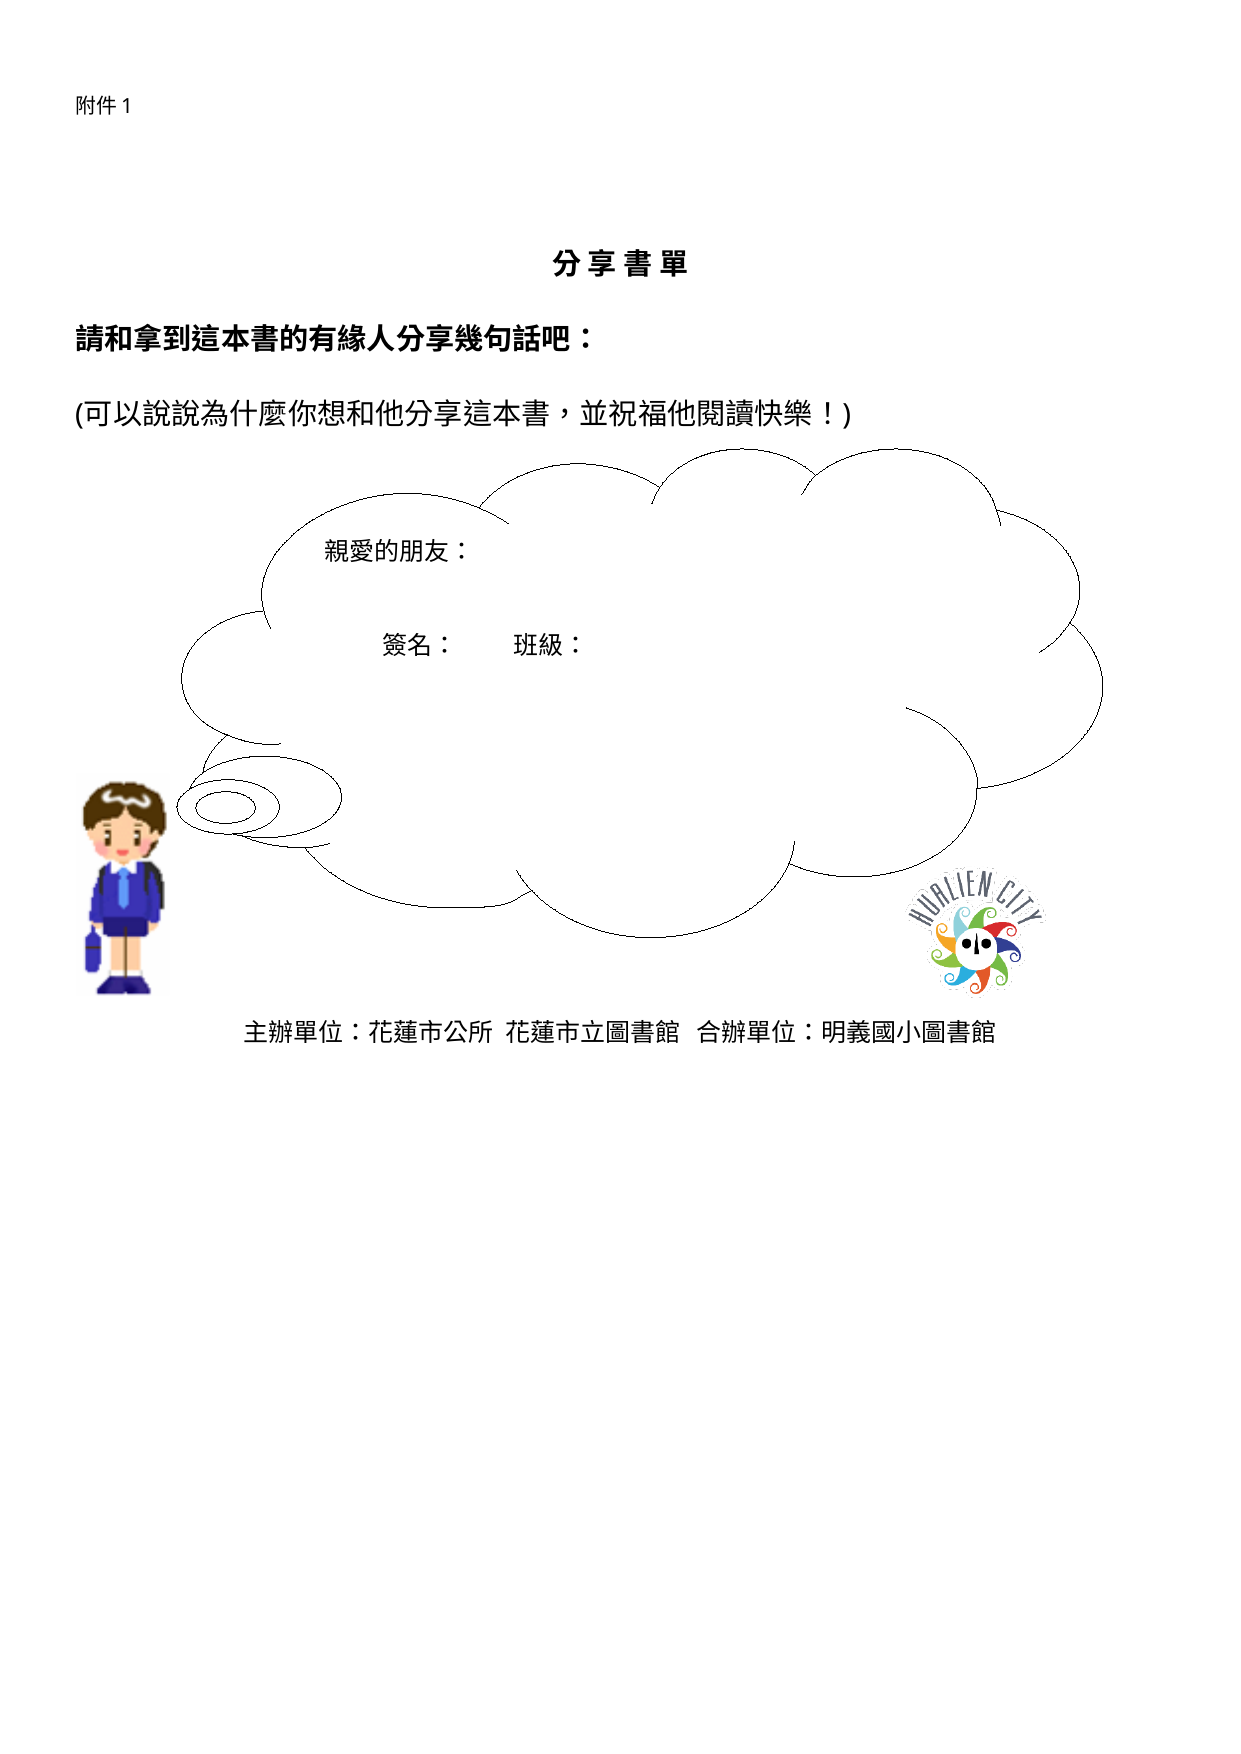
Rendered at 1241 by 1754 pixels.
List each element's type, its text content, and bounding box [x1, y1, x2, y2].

text 分 享 書 單 [75, 224, 1165, 299]
text 請和拿到這本書的有緣人分享幾句話吧： [75, 299, 1165, 374]
text 附件1 [75, 89, 1165, 120]
text (可以說說為什麼你想和他分享這本書，並祝福他閱讀快樂！) [75, 374, 1165, 449]
text 主辦單位：花蓮市公所 花蓮市立圖書館 合辦單位：明義國小圖書館 [75, 449, 1165, 1049]
